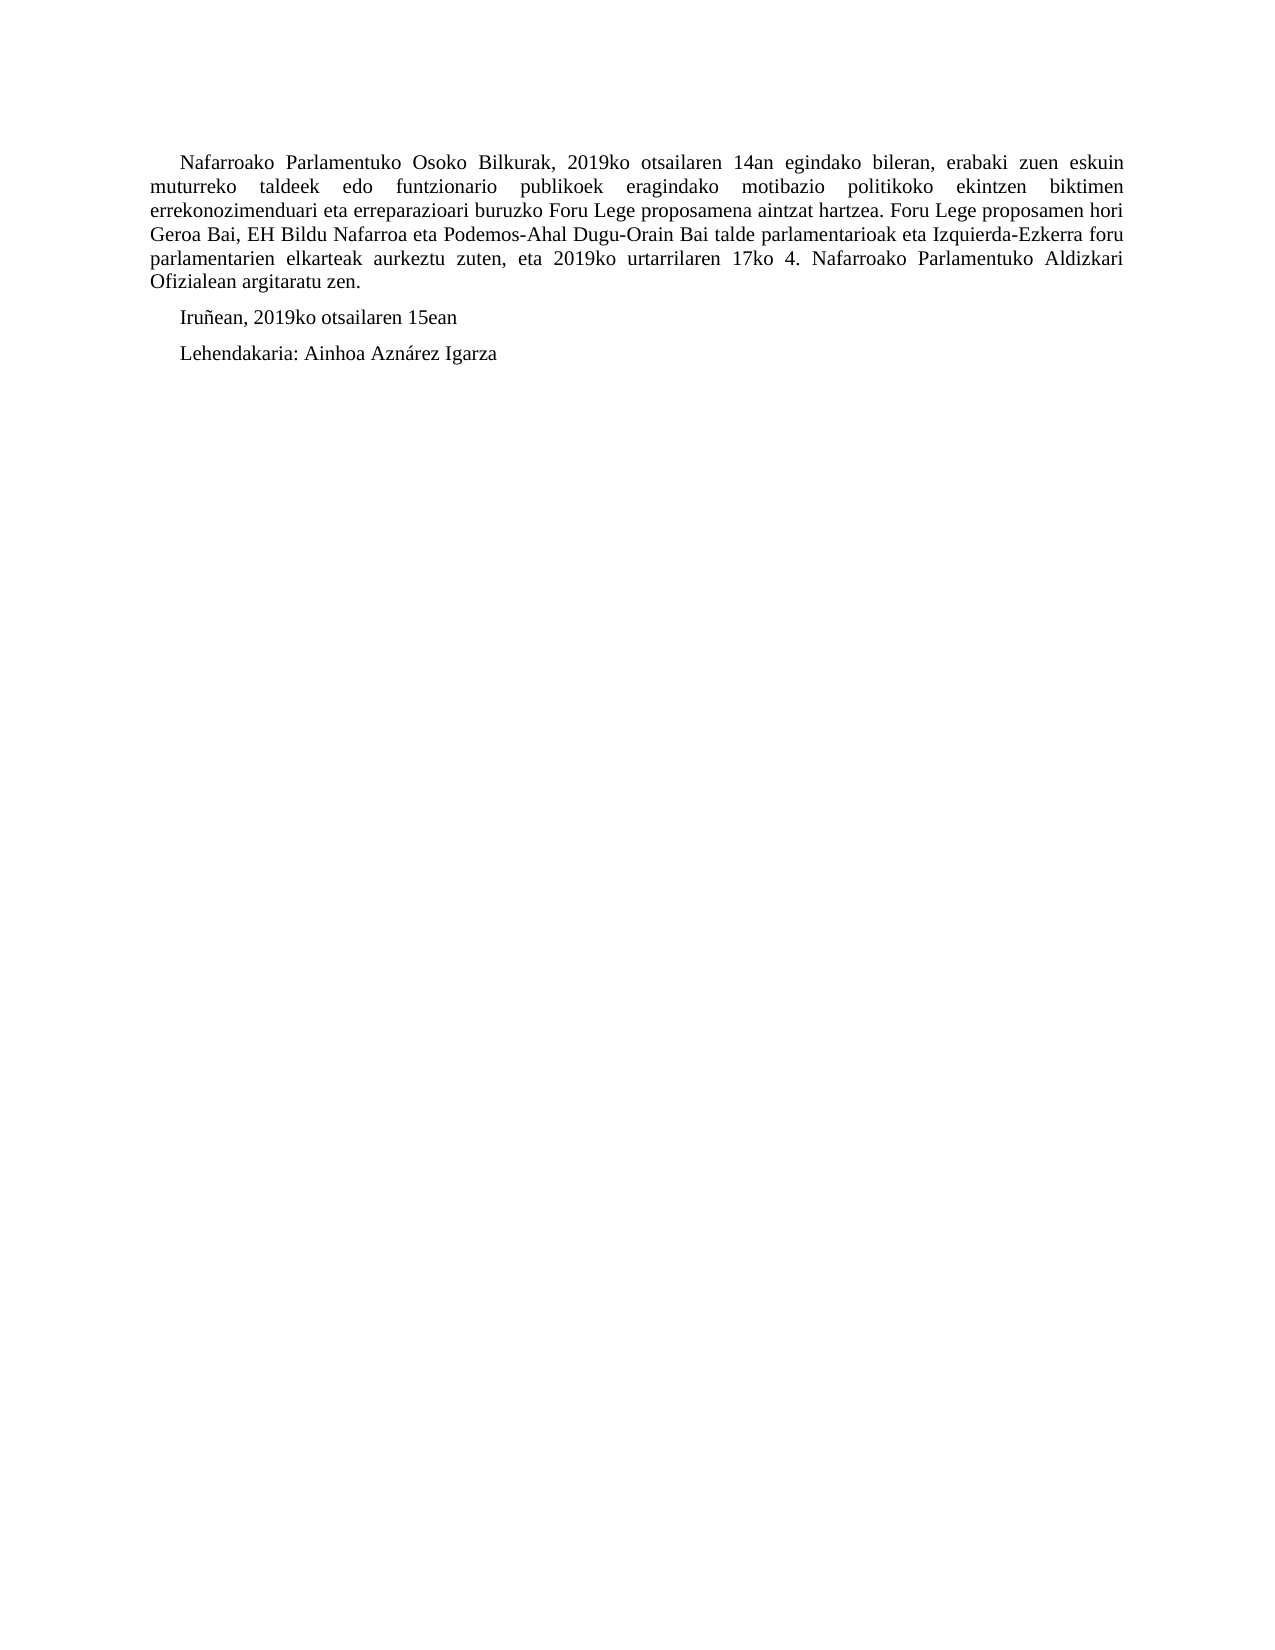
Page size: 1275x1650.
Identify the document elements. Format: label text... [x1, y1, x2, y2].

text Lehendakaria: Ainhoa Aznárez Igarza [150, 341, 1125, 365]
text Nafarroako Parlamentuko Osoko Bilkurak, 2019ko otsailaren 14an egindako bileran, erabaki zuen eskuin muturreko taldeek edo funtzionario publikoek eragindako motibazio politikoko ekintzen biktimen errekonozimenduari eta erreparazioari buruzko Foru Lege proposamena aintzat hartzea. Foru Lege proposamen hori Geroa Bai, EH Bildu Nafarroa eta Podemos-Ahal Dugu-Orain Bai talde parlamentarioak eta Izquierda-Ezkerra foru parlamentarien elkarteak aurkeztu zuten, eta 2019ko urtarrilaren 17ko 4. Nafarroako Parlamentuko Aldizkari Ofizialean argitaratu zen. [150, 150, 1125, 294]
text Iruñean, 2019ko otsailaren 15ean [150, 306, 1125, 329]
